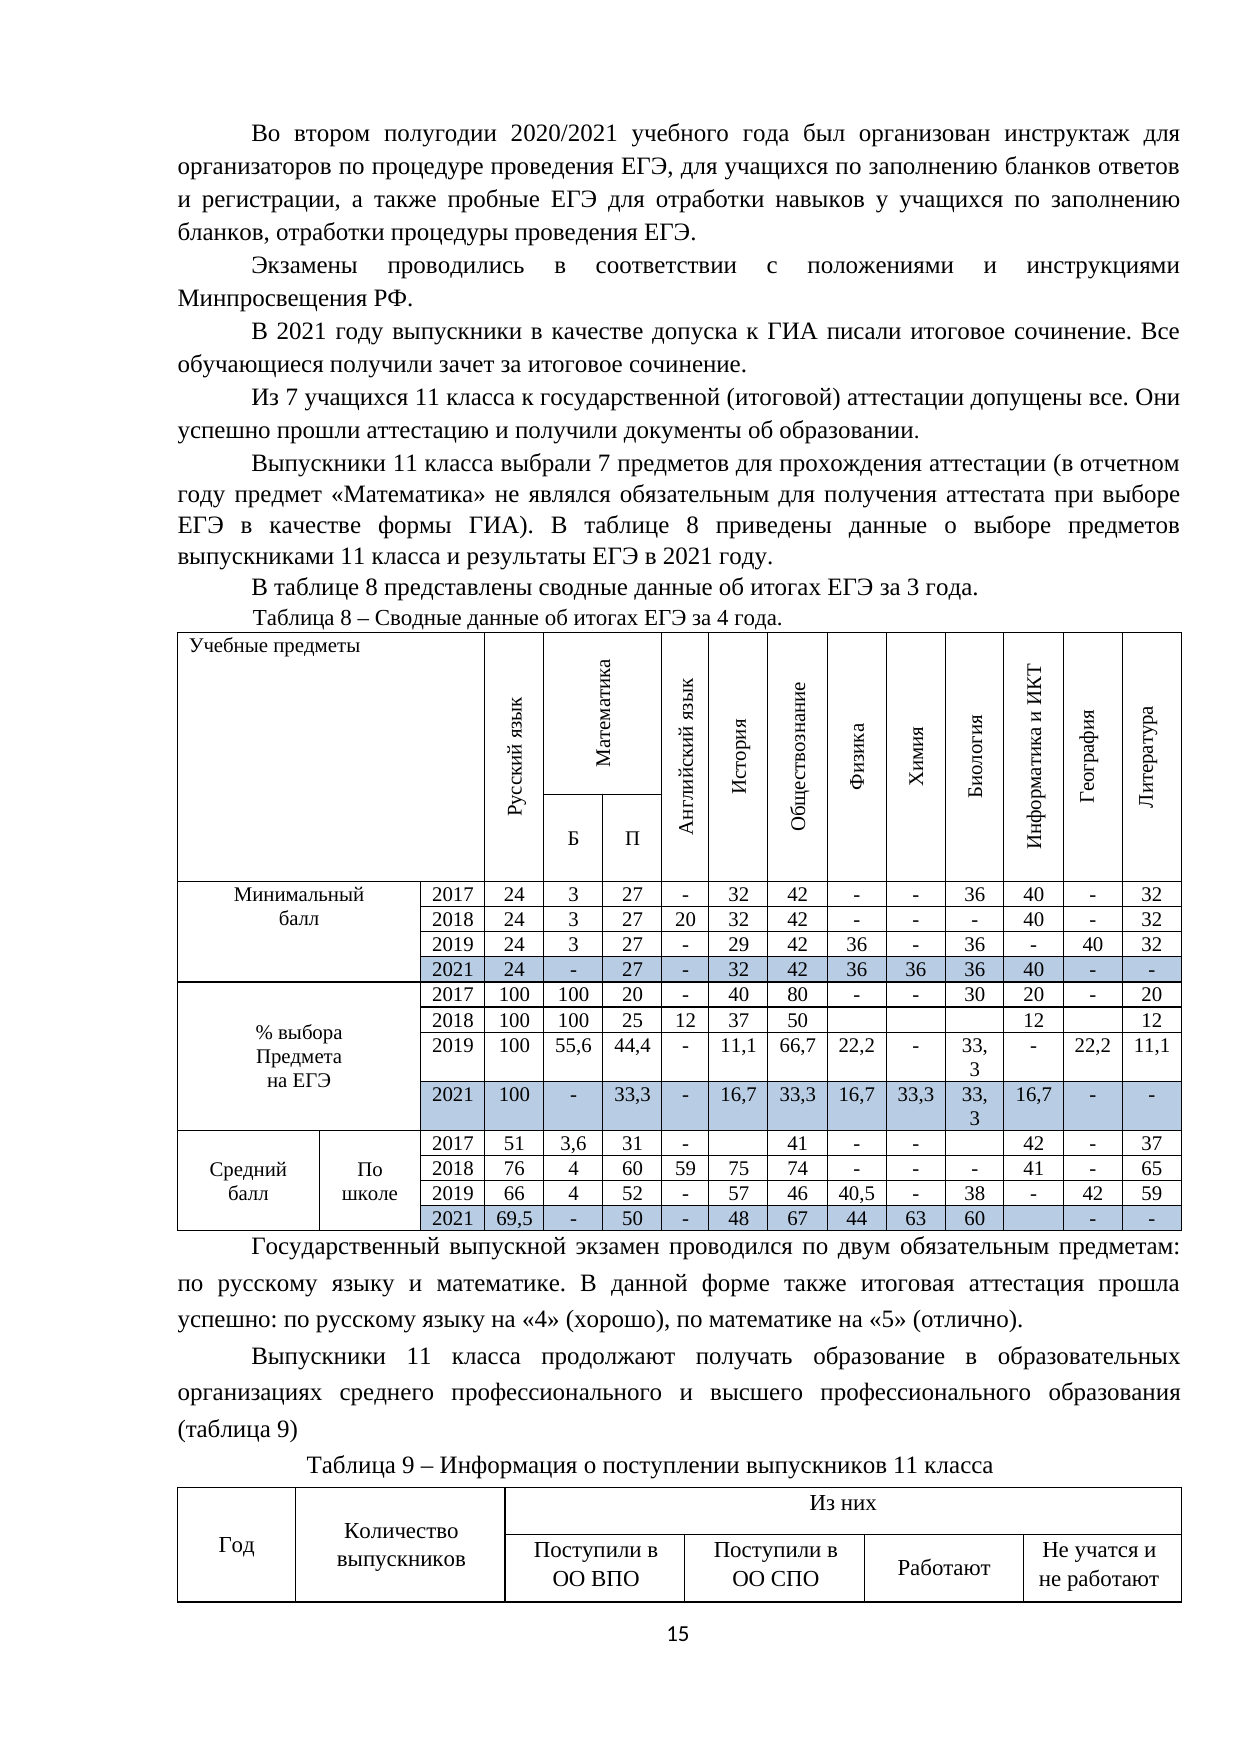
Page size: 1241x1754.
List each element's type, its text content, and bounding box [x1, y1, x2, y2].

table_header Математика [544, 633, 661, 793]
table_cell 12 [662, 1008, 708, 1032]
table_cell - [662, 957, 708, 981]
table_header Английский язык [662, 633, 708, 881]
table_cell - [662, 882, 708, 906]
table_cell - [1064, 1156, 1122, 1180]
table_cell 27 [603, 957, 661, 981]
table_cell 36 [946, 957, 1003, 981]
table_header География [1064, 633, 1122, 881]
table_cell Не учатся и не работают [1024, 1535, 1181, 1601]
table_cell 60 [946, 1206, 1003, 1230]
table_cell 42 [768, 882, 827, 906]
table_cell 59 [662, 1156, 708, 1180]
table_header Из них [685, 1488, 1024, 1534]
table_cell 11,1 [1123, 1033, 1181, 1081]
text Из 7 учащихся 11 класса к государственной (итоговой) аттестации допущены все. Они успешно прошли аттестацию и получили документы об образовании. [177, 382, 1181, 444]
table_cell 63 [887, 1206, 945, 1230]
table_cell 2018 [421, 1008, 484, 1032]
table_cell 44,4 [603, 1033, 661, 1081]
table_cell 40 [1064, 932, 1122, 956]
table_cell [946, 1008, 1003, 1032]
table_cell Б [544, 795, 602, 881]
table_cell 41 [768, 1131, 827, 1155]
table_cell 2017 [421, 1131, 484, 1155]
table_cell - [828, 1131, 886, 1155]
table_cell Средний балл [178, 1131, 319, 1230]
table_cell - [887, 1181, 945, 1205]
table_cell 38 [946, 1181, 1003, 1205]
table_cell 32 [709, 882, 767, 906]
table_header Русский язык [485, 633, 543, 881]
table_cell - [1064, 1206, 1122, 1230]
table_cell 67 [768, 1206, 827, 1230]
table_cell 2019 [421, 1033, 484, 1081]
table_cell 3 [544, 907, 602, 931]
table_cell 33,3 [887, 1082, 945, 1130]
table_cell 32 [709, 907, 767, 931]
table_cell - [946, 907, 1003, 931]
table_cell - [1064, 983, 1122, 1006]
table_cell 27 [603, 882, 661, 906]
table_header [506, 1488, 685, 1534]
table_header Химия [887, 633, 945, 881]
table_cell - [887, 882, 945, 906]
table_cell 40,5 [828, 1181, 886, 1205]
table_cell 20 [603, 983, 661, 1006]
table_cell 30 [946, 983, 1003, 1006]
table_cell 16,7 [709, 1082, 767, 1130]
table_cell 2019 [421, 932, 484, 956]
table_cell [828, 1008, 886, 1032]
table_cell 24 [485, 907, 543, 931]
table_cell 36 [887, 957, 945, 981]
table_cell 80 [768, 983, 827, 1006]
table_cell 48 [709, 1206, 767, 1230]
text Во втором полугодии 2020/2021 учебного года был организован инструктаж для организаторов по процедуре проведения ЕГЭ, для учащихся по заполнению бланков ответов и регистрации, а также пробные ЕГЭ для отработки навыков у учащихся по заполнению бланков, отработки процедуры проведения ЕГЭ. [177, 118, 1181, 246]
table_cell 100 [485, 1033, 543, 1081]
table_cell Поступили в ОО ВПО [506, 1535, 684, 1601]
table_header Биология [946, 633, 1003, 881]
table_cell - [946, 1156, 1003, 1180]
table_cell 66 [485, 1181, 543, 1205]
table_cell 24 [485, 957, 543, 981]
table_header Количество выпускников [296, 1488, 504, 1601]
table_cell 2018 [421, 1156, 484, 1180]
table_cell 16,7 [828, 1082, 886, 1130]
table_cell 42 [768, 957, 827, 981]
text Таблица 9 – Информация о поступлении выпускников 11 класса [306, 1450, 1123, 1479]
table_cell 36 [828, 932, 886, 956]
table_cell - [662, 932, 708, 956]
table_cell 76 [485, 1156, 543, 1180]
table_cell 100 [544, 1008, 602, 1032]
text В таблице 8 представлены сводные данные об итогах ЕГЭ за 3 года. [177, 572, 1181, 601]
table_cell 40 [1004, 907, 1063, 931]
table_cell - [662, 983, 708, 1006]
table_cell - [1123, 957, 1181, 981]
table_cell 32 [1123, 882, 1181, 906]
table_header [1024, 1488, 1181, 1534]
table_cell 33,3 [946, 1082, 1003, 1130]
table_cell 27 [603, 932, 661, 956]
table_cell 36 [946, 882, 1003, 906]
table_cell 40 [1004, 882, 1063, 906]
table_cell 100 [544, 983, 602, 1006]
table_cell - [887, 907, 945, 931]
table_cell 33,3 [768, 1082, 827, 1130]
table_cell Поступили в ОО СПО [685, 1535, 864, 1601]
table_cell - [1004, 932, 1063, 956]
table_cell 36 [946, 932, 1003, 956]
table_cell - [544, 1206, 602, 1230]
table_cell 52 [603, 1181, 661, 1205]
table_header Физика [828, 633, 886, 881]
table_cell - [1064, 1082, 1122, 1130]
table_cell 22,2 [828, 1033, 886, 1081]
table_cell 20 [662, 907, 708, 931]
table_cell 36 [828, 957, 886, 981]
table_cell 42 [768, 907, 827, 931]
table_cell 12 [1004, 1008, 1063, 1032]
text Выпускники 11 класса продолжают получать образование в образовательных организациях среднего профессионального и высшего профессионального образования (таблица 9) [177, 1341, 1181, 1442]
table_cell 22,2 [1064, 1033, 1122, 1081]
table_cell 40 [1004, 957, 1063, 981]
table_cell Минимальный балл [178, 882, 420, 981]
table_cell 20 [1123, 983, 1181, 1006]
table_cell 37 [709, 1008, 767, 1032]
table_cell 42 [768, 932, 827, 956]
table_cell - [1064, 957, 1122, 981]
table_cell 42 [1064, 1181, 1122, 1205]
table_cell 74 [768, 1156, 827, 1180]
table_cell 51 [485, 1131, 543, 1155]
table_cell 2021 [421, 1082, 484, 1130]
table_cell 11,1 [709, 1033, 767, 1081]
table_cell - [662, 1033, 708, 1081]
table_cell 50 [768, 1008, 827, 1032]
table_cell 2017 [421, 882, 484, 906]
table_cell 69,5 [485, 1206, 543, 1230]
table_cell 55,6 [544, 1033, 602, 1081]
table_cell 24 [485, 932, 543, 956]
table_cell 32 [709, 957, 767, 981]
table_cell - [887, 932, 945, 956]
table_cell [946, 1131, 1003, 1155]
table_cell [709, 1131, 767, 1155]
table_header Литература [1123, 633, 1181, 881]
table_cell - [544, 1082, 602, 1130]
text В 2021 году выпускники в качестве допуска к ГИА писали итоговое сочинение. Все обучающиеся получили зачет за итоговое сочинение. [177, 316, 1181, 378]
text Экзамены проводились в соответствии с положениями и инструкциями Минпросвещения РФ. [177, 250, 1181, 312]
table_cell 100 [485, 1082, 543, 1130]
table_cell 12 [1123, 1008, 1181, 1032]
table_cell - [1064, 882, 1122, 906]
table_cell 75 [709, 1156, 767, 1180]
table_cell [1064, 1008, 1122, 1032]
table_header История [709, 633, 767, 881]
table_cell 20 [1004, 983, 1063, 1006]
table_cell - [1004, 1033, 1063, 1081]
table_cell 29 [709, 932, 767, 956]
table_cell - [887, 1033, 945, 1081]
table_cell - [887, 1131, 945, 1155]
table_cell 65 [1123, 1156, 1181, 1180]
table_cell - [887, 1156, 945, 1180]
table_cell 3 [544, 932, 602, 956]
table_header Информатика и ИКТ [1004, 633, 1063, 881]
table_cell 27 [603, 907, 661, 931]
table_cell 16,7 [1004, 1082, 1063, 1130]
table_cell 66,7 [768, 1033, 827, 1081]
table_cell 33,3 [946, 1033, 1003, 1081]
table_cell - [1123, 1206, 1181, 1230]
table_cell 59 [1123, 1181, 1181, 1205]
table_cell 2019 [421, 1181, 484, 1205]
text Таблица 8 – Сводные данные об итогах ЕГЭ за 4 года. [177, 603, 1181, 630]
table_cell - [662, 1082, 708, 1130]
table_cell - [828, 983, 886, 1006]
table_cell - [828, 907, 886, 931]
table_cell - [1123, 1082, 1181, 1130]
table_cell 44 [828, 1206, 886, 1230]
table_cell 32 [1123, 907, 1181, 931]
table_header Учебные предметы [178, 633, 484, 881]
table_cell - [662, 1206, 708, 1230]
table_cell - [887, 983, 945, 1006]
table_cell 4 [544, 1181, 602, 1205]
table_cell 60 [603, 1156, 661, 1180]
table_cell 2021 [421, 1206, 484, 1230]
table_cell % выбора Предмета на ЕГЭ [178, 983, 420, 1130]
table_cell 50 [603, 1206, 661, 1230]
text Выпускники 11 класса выбрали 7 предметов для прохождения аттестации (в отчетном году предмет «Математика» не являлся обязательным для получения аттестата при выборе ЕГЭ в качестве формы ГИА). В таблице 8 приведены данные о выборе предметов выпускниками 11 класса и результаты ЕГЭ в 2021 году. [177, 448, 1181, 570]
table_cell 32 [1123, 932, 1181, 956]
table_cell [887, 1008, 945, 1032]
table_cell - [662, 1181, 708, 1205]
table_cell 25 [603, 1008, 661, 1032]
table_cell 46 [768, 1181, 827, 1205]
table_cell - [1064, 1131, 1122, 1155]
table_cell П [603, 795, 661, 881]
table_cell 2017 [421, 983, 484, 1006]
table_cell 3,6 [544, 1131, 602, 1155]
table_cell 57 [709, 1181, 767, 1205]
table_cell 3 [544, 882, 602, 906]
table_header Год [178, 1488, 295, 1601]
table_cell 40 [709, 983, 767, 1006]
table_cell 37 [1123, 1131, 1181, 1155]
text Государственный выпускной экзамен проводился по двум обязательным предметам: по русскому языку и математике. В данной форме также итоговая аттестация прошла успешно: по русскому языку на «4» (хорошо), по математике на «5» (отлично). [177, 1231, 1181, 1333]
table_cell - [828, 882, 886, 906]
table_cell По школе [320, 1131, 420, 1230]
table_cell - [828, 1156, 886, 1180]
table_cell 100 [485, 1008, 543, 1032]
table_cell 31 [603, 1131, 661, 1155]
table_cell 2021 [421, 957, 484, 981]
table_cell [1004, 1206, 1063, 1230]
table_cell 33,3 [603, 1082, 661, 1130]
table_cell - [1064, 907, 1122, 931]
table_cell 42 [1004, 1131, 1063, 1155]
table_cell - [662, 1131, 708, 1155]
table_cell 2018 [421, 907, 484, 931]
table_cell 100 [485, 983, 543, 1006]
table_cell - [544, 957, 602, 981]
table_cell 41 [1004, 1156, 1063, 1180]
table_cell Работают [865, 1535, 1023, 1601]
table_cell 24 [485, 882, 543, 906]
table_header Обществознание [768, 633, 827, 881]
table_cell 4 [544, 1156, 602, 1180]
table_cell - [1004, 1181, 1063, 1205]
